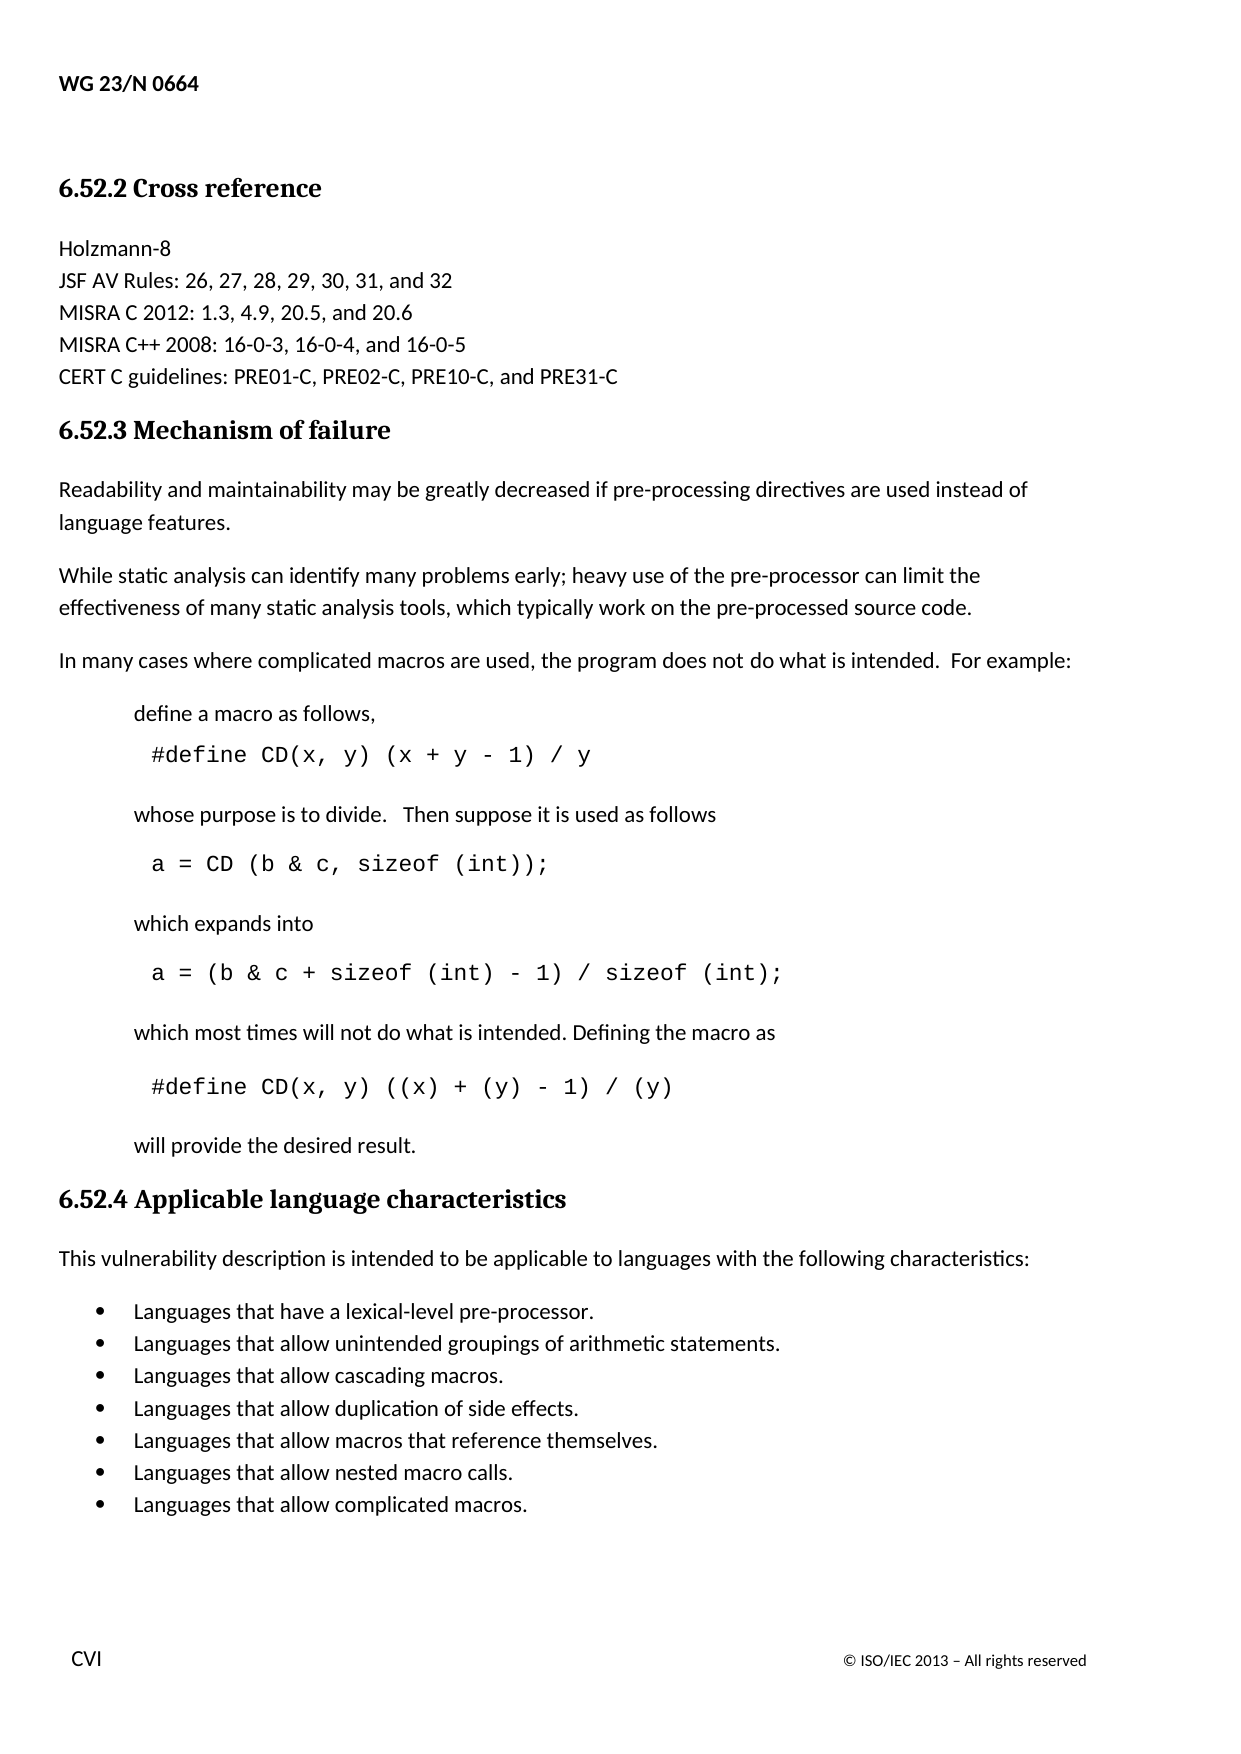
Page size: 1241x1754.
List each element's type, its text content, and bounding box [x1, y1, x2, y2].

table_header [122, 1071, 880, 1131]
list Languages that allow duplication of side effects. [96, 1394, 1099, 1422]
text Readability and maintainability may be greatly decreased if pre-processing directives are used instead of language features. [58, 476, 1099, 536]
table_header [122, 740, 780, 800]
text CERT C guidelines: PRE01-C, PRE02-C, PRE10-C, and PRE31-C [58, 362, 1099, 390]
list Languages that have a lexical-level pre-processor. [96, 1297, 1099, 1325]
text will provide the desired result. [133, 1131, 1099, 1159]
list Languages that allow complicated macros. [96, 1490, 1099, 1518]
text MISRA C 2012: 1.3, 4.9, 20.5, and 20.6 [58, 298, 1099, 326]
text While static analysis can identify many problems early; heavy use of the pre-processor can limit the effectiveness of many static analysis tools, which typically work on the pre-processed source code. [58, 561, 1099, 621]
text JSF AV Rules: 26, 27, 28, 29, 30, 31, and 32 [58, 266, 1099, 294]
text Holzmann-8 [58, 234, 1099, 262]
text This vulnerability description is intended to be applicable to languages with the following characteristics: [58, 1244, 1099, 1272]
text which expands into [133, 909, 1099, 937]
text define a macro as follows, [133, 699, 1099, 727]
list Languages that allow unintended groupings of arithmetic statements. [96, 1329, 1099, 1357]
subtitle 6.52.4 Applicable language characteristics [58, 1184, 1099, 1215]
text MISRA C++ 2008: 16-0-3, 16-0-4, and 16-0-5 [58, 330, 1099, 358]
subtitle 6.52.2 Cross reference [58, 173, 1099, 205]
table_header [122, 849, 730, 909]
text which most times will not do what is intended. Defining the macro as [133, 1018, 1099, 1046]
list Languages that allow cascading macros. [96, 1362, 1099, 1389]
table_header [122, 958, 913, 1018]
text whose purpose is to divide. Then suppose it is used as follows [133, 800, 1099, 828]
list Languages that allow macros that reference themselves. [96, 1426, 1099, 1454]
list Languages that allow nested macro calls. [96, 1458, 1099, 1486]
subtitle 6.52.3 Mechanism of failure [58, 415, 1099, 447]
text In many cases where complicated macros are used, the program does not do what is intended. For example: [58, 646, 1099, 674]
